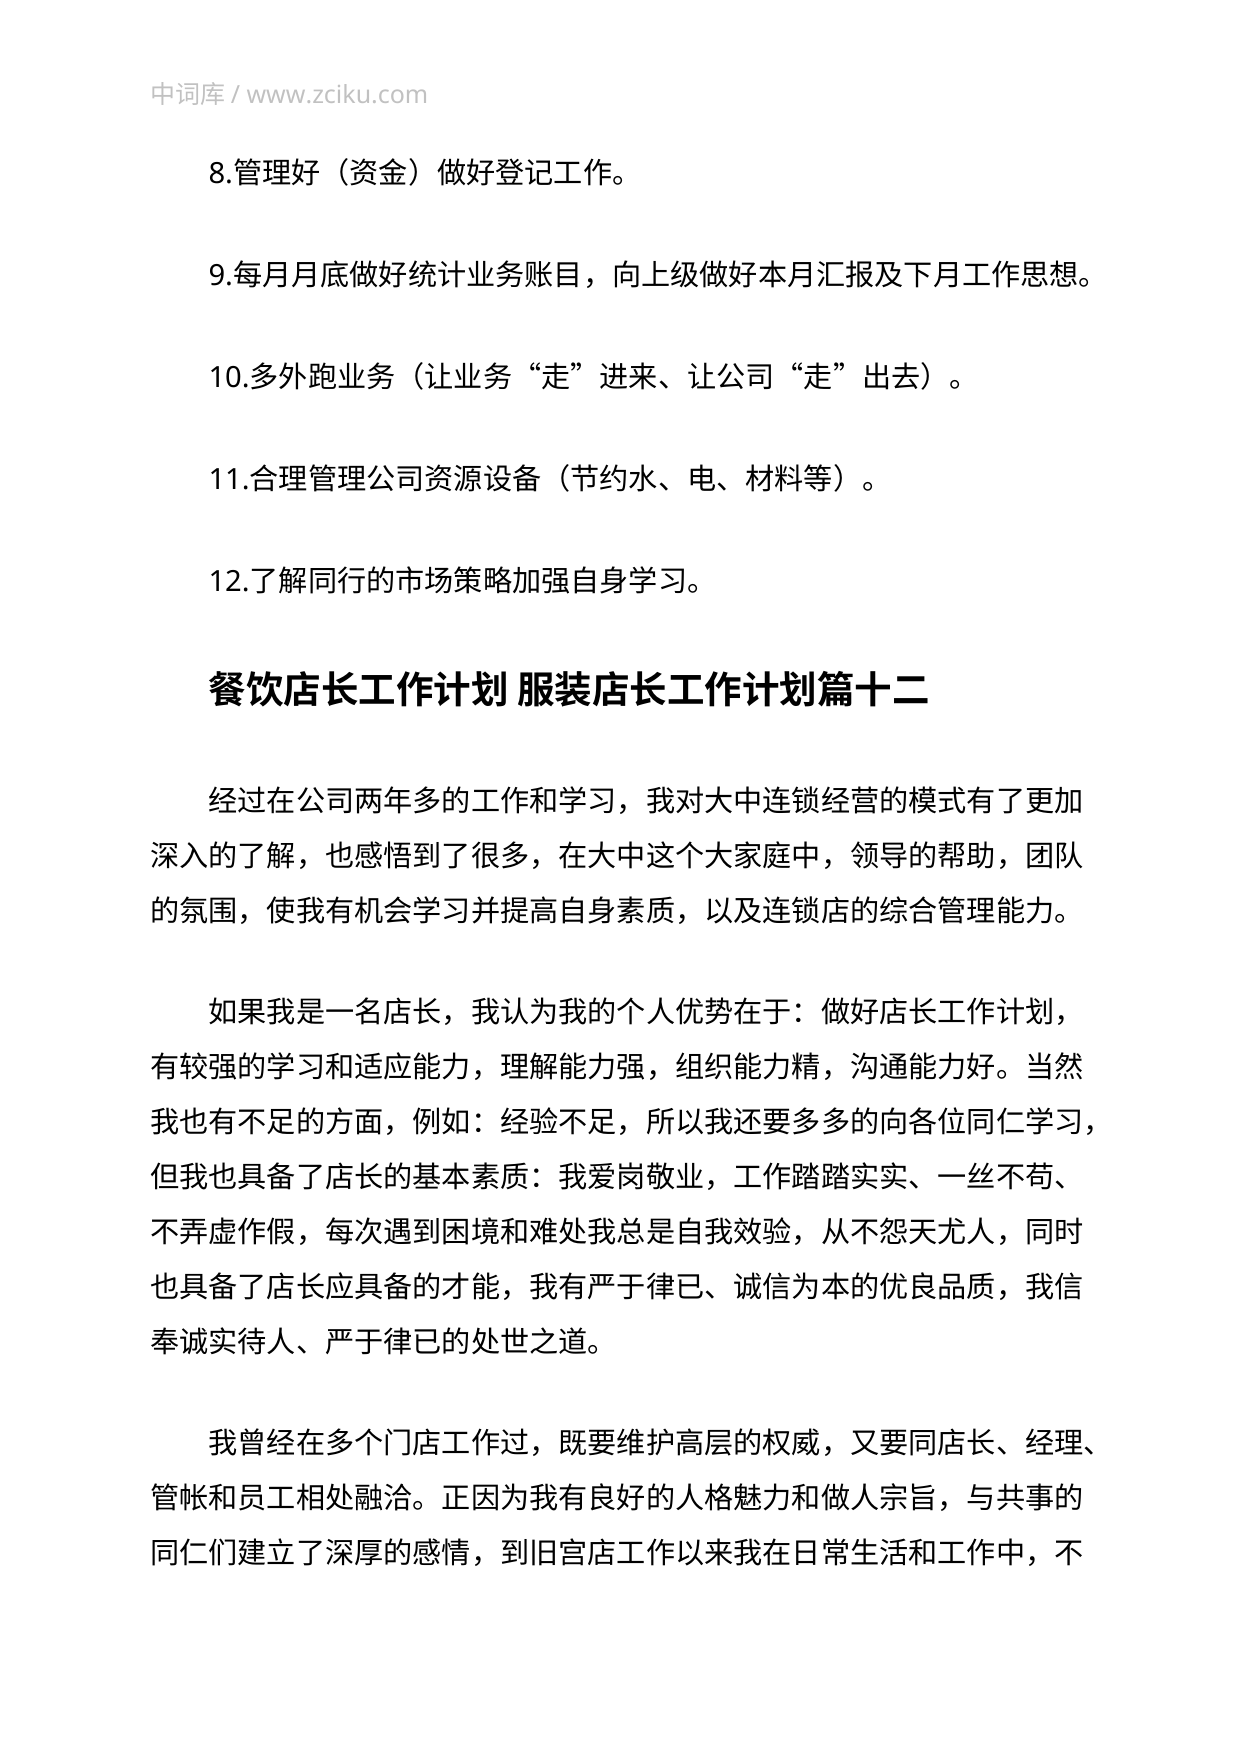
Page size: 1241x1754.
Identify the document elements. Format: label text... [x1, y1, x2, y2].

text 12.了解同行的市场策略加强自身学习。 [150, 558, 1090, 600]
text 经过在公司两年多的工作和学习，我对大中连锁经营的模式有了更加深入的了解，也感悟到了很多，在大中这个大家庭中，领导的帮助，团队的氛围，使我有机会学习并提高自身素质，以及连锁店的综合管理能力。 [150, 777, 1090, 929]
text 9.每月月底做好统计业务账目，向上级做好本月汇报及下月工作思想。 [150, 252, 1090, 294]
text 8.管理好（资金）做好登记工作。 [150, 150, 1090, 192]
text 10.多外跑业务（让业务“走”进来、让公司“走”出去）。 [150, 354, 1090, 396]
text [150, 1420, 1090, 1572]
text 11.合理管理公司资源设备（节约水、电、材料等）。 [150, 456, 1090, 498]
text 如果我是一名店长，我认为我的个人优势在于：做好店长工作计划，有较强的学习和适应能力，理解能力强，组织能力精，沟通能力好。当然我也有不足的方面，例如：经验不足，所以我还要多多的向各位同仁学习，但我也具备了店长的基本素质：我爱岗敬业，工作踏踏实实、一丝不苟、不弄虚作假，每次遇到困境和难处我总是自我效验，从不怨天尤人，同时也具备了店长应具备的才能，我有严于律已、诚信为本的优良品质，我信奉诚实待人、严于律已的处世之道。 [150, 989, 1090, 1361]
text 餐饮店长工作计划 服装店长工作计划篇十二 [150, 660, 1090, 714]
